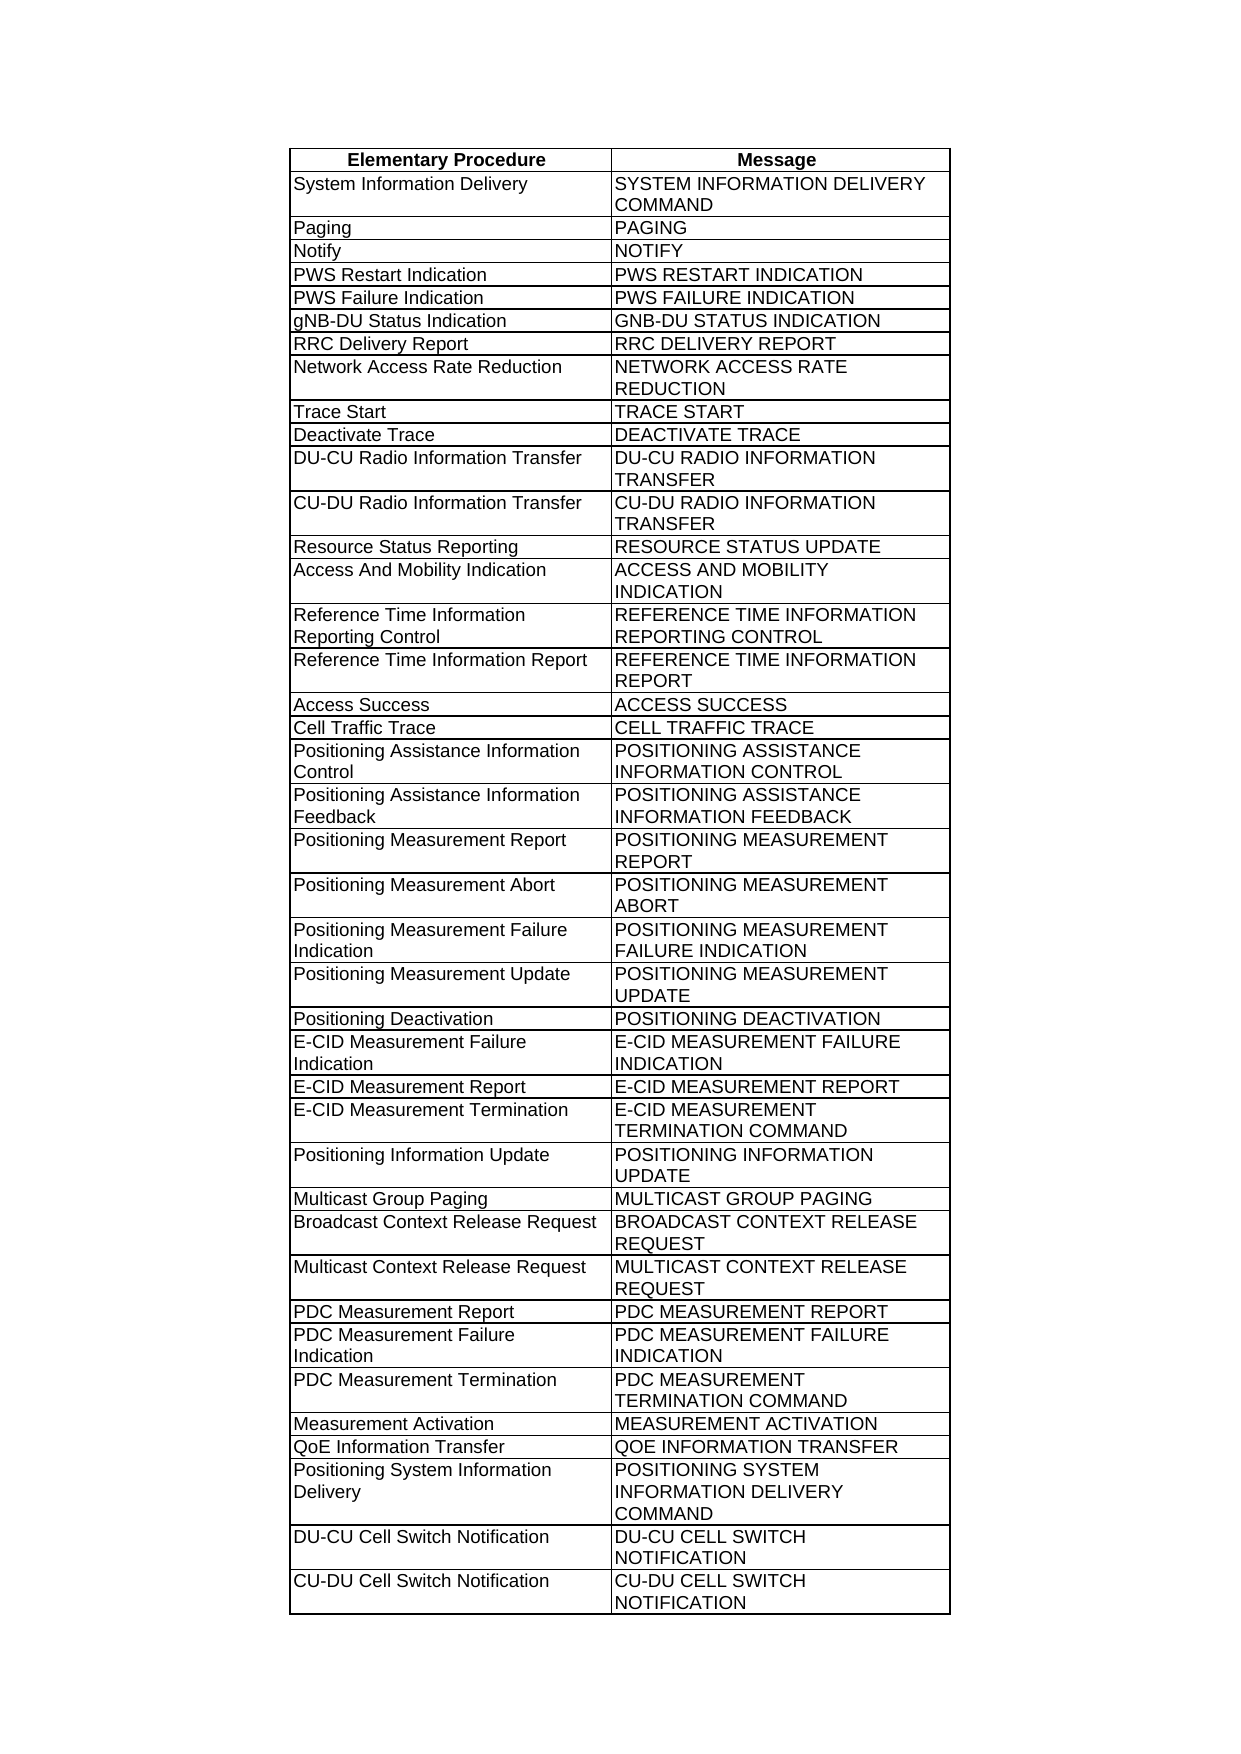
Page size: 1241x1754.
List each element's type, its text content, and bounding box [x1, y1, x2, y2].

table_cell CU-DU RADIO INFORMATION TRANSFER [612, 492, 949, 534]
table_cell Positioning Assistance Information Control [291, 740, 611, 783]
table_cell CELL TRAFFIC TRACE [612, 717, 949, 738]
table_cell Positioning System Information Delivery [291, 1459, 611, 1524]
table_cell System Information Delivery [291, 172, 611, 216]
table_cell QOE INFORMATION TRANSFER [612, 1436, 949, 1458]
table_cell POSITIONING SYSTEM INFORMATION DELIVERY COMMAND [612, 1459, 949, 1524]
table_header Elementary Procedure [291, 149, 611, 171]
table_cell CU-DU Radio Information Transfer [291, 492, 611, 534]
table_cell PDC Measurement Failure Indication [291, 1324, 611, 1367]
table_cell Positioning Measurement Failure Indication [291, 918, 611, 961]
table_cell E-CID Measurement Termination [291, 1099, 611, 1142]
table_cell RRC DELIVERY REPORT [612, 333, 949, 354]
table_cell Positioning Measurement Abort [291, 874, 611, 917]
table_cell Positioning Measurement Report [291, 829, 611, 872]
table_cell E-CID MEASUREMENT REPORT [612, 1076, 949, 1097]
table_cell REFERENCE TIME INFORMATION REPORT [612, 649, 949, 692]
table_cell PDC MEASUREMENT REPORT [612, 1301, 949, 1322]
table_cell Notify [291, 240, 611, 262]
table_cell POSITIONING INFORMATION UPDATE [612, 1143, 949, 1186]
table_cell E-CID Measurement Report [291, 1076, 611, 1097]
table_cell Deactivate Trace [291, 424, 611, 445]
table_cell Reference Time Information Report [291, 649, 611, 692]
table_cell PDC Measurement Report [291, 1301, 611, 1322]
table_cell POSITIONING DEACTIVATION [612, 1008, 949, 1029]
table_header Message [612, 149, 949, 171]
table_cell POSITIONING ASSISTANCE INFORMATION FEEDBACK [612, 784, 949, 827]
table_cell Multicast Group Paging [291, 1188, 611, 1209]
table_cell Access And Mobility Indication [291, 559, 611, 602]
table_cell Cell Traffic Trace [291, 717, 611, 738]
table_cell PWS Failure Indication [291, 287, 611, 308]
table_cell Trace Start [291, 401, 611, 422]
table_cell DU-CU CELL SWITCH NOTIFICATION [612, 1526, 949, 1569]
table_cell RRC Delivery Report [291, 333, 611, 354]
table_cell Positioning Information Update [291, 1143, 611, 1186]
table_cell MULTICAST GROUP PAGING [612, 1188, 949, 1209]
table_cell BROADCAST CONTEXT RELEASE REQUEST [612, 1211, 949, 1254]
table_cell REFERENCE TIME INFORMATION REPORTING CONTROL [612, 604, 949, 647]
table_cell NOTIFY [612, 240, 949, 262]
table_cell PAGING [612, 217, 949, 239]
table_cell E-CID Measurement Failure Indication [291, 1031, 611, 1074]
table_cell NETWORK ACCESS RATE REDUCTION [612, 356, 949, 399]
table_cell Multicast Context Release Request [291, 1256, 611, 1299]
table_cell PWS FAILURE INDICATION [612, 287, 949, 308]
table_cell Measurement Activation [291, 1413, 611, 1434]
table_cell Reference Time Information Reporting Control [291, 604, 611, 647]
table_cell Positioning Deactivation [291, 1008, 611, 1029]
table_cell DU-CU Radio Information Transfer [291, 447, 611, 490]
table_cell Positioning Assistance Information Feedback [291, 784, 611, 827]
table_cell Paging [291, 217, 611, 239]
table_cell PDC Measurement Termination [291, 1368, 611, 1411]
table_cell ACCESS SUCCESS [612, 693, 949, 715]
table_cell PDC MEASUREMENT TERMINATION COMMAND [612, 1368, 949, 1411]
table_cell POSITIONING MEASUREMENT UPDATE [612, 963, 949, 1006]
table_cell PWS RESTART INDICATION [612, 263, 949, 285]
table_cell DU-CU Cell Switch Notification [291, 1526, 611, 1569]
table_cell MEASUREMENT ACTIVATION [612, 1413, 949, 1434]
table_cell GNB-DU STATUS INDICATION [612, 310, 949, 331]
table_cell PDC MEASUREMENT FAILURE INDICATION [612, 1324, 949, 1367]
table_cell E-CID MEASUREMENT FAILURE INDICATION [612, 1031, 949, 1074]
table_cell RESOURCE STATUS UPDATE [612, 536, 949, 558]
table_cell CU-DU Cell Switch Notification [291, 1570, 611, 1613]
table_cell PWS Restart Indication [291, 263, 611, 285]
table_cell DU-CU RADIO INFORMATION TRANSFER [612, 447, 949, 490]
table_cell POSITIONING MEASUREMENT ABORT [612, 874, 949, 917]
table_cell POSITIONING MEASUREMENT FAILURE INDICATION [612, 918, 949, 961]
table_cell MULTICAST CONTEXT RELEASE REQUEST [612, 1256, 949, 1299]
table_cell ACCESS AND MOBILITY INDICATION [612, 559, 949, 602]
table_cell Broadcast Context Release Request [291, 1211, 611, 1254]
table_cell POSITIONING MEASUREMENT REPORT [612, 829, 949, 872]
table_cell E-CID MEASUREMENT TERMINATION COMMAND [612, 1099, 949, 1142]
table_cell Network Access Rate Reduction [291, 356, 611, 399]
table_cell Access Success [291, 693, 611, 715]
table_cell SYSTEM INFORMATION DELIVERY COMMAND [612, 172, 949, 216]
table_cell Positioning Measurement Update [291, 963, 611, 1006]
table_cell TRACE START [612, 401, 949, 422]
table_cell DEACTIVATE TRACE [612, 424, 949, 445]
table_cell CU-DU CELL SWITCH NOTIFICATION [612, 1570, 949, 1613]
table_cell gNB-DU Status Indication [291, 310, 611, 331]
table_cell QoE Information Transfer [291, 1436, 611, 1458]
table_cell POSITIONING ASSISTANCE INFORMATION CONTROL [612, 740, 949, 783]
table_cell Resource Status Reporting [291, 536, 611, 558]
